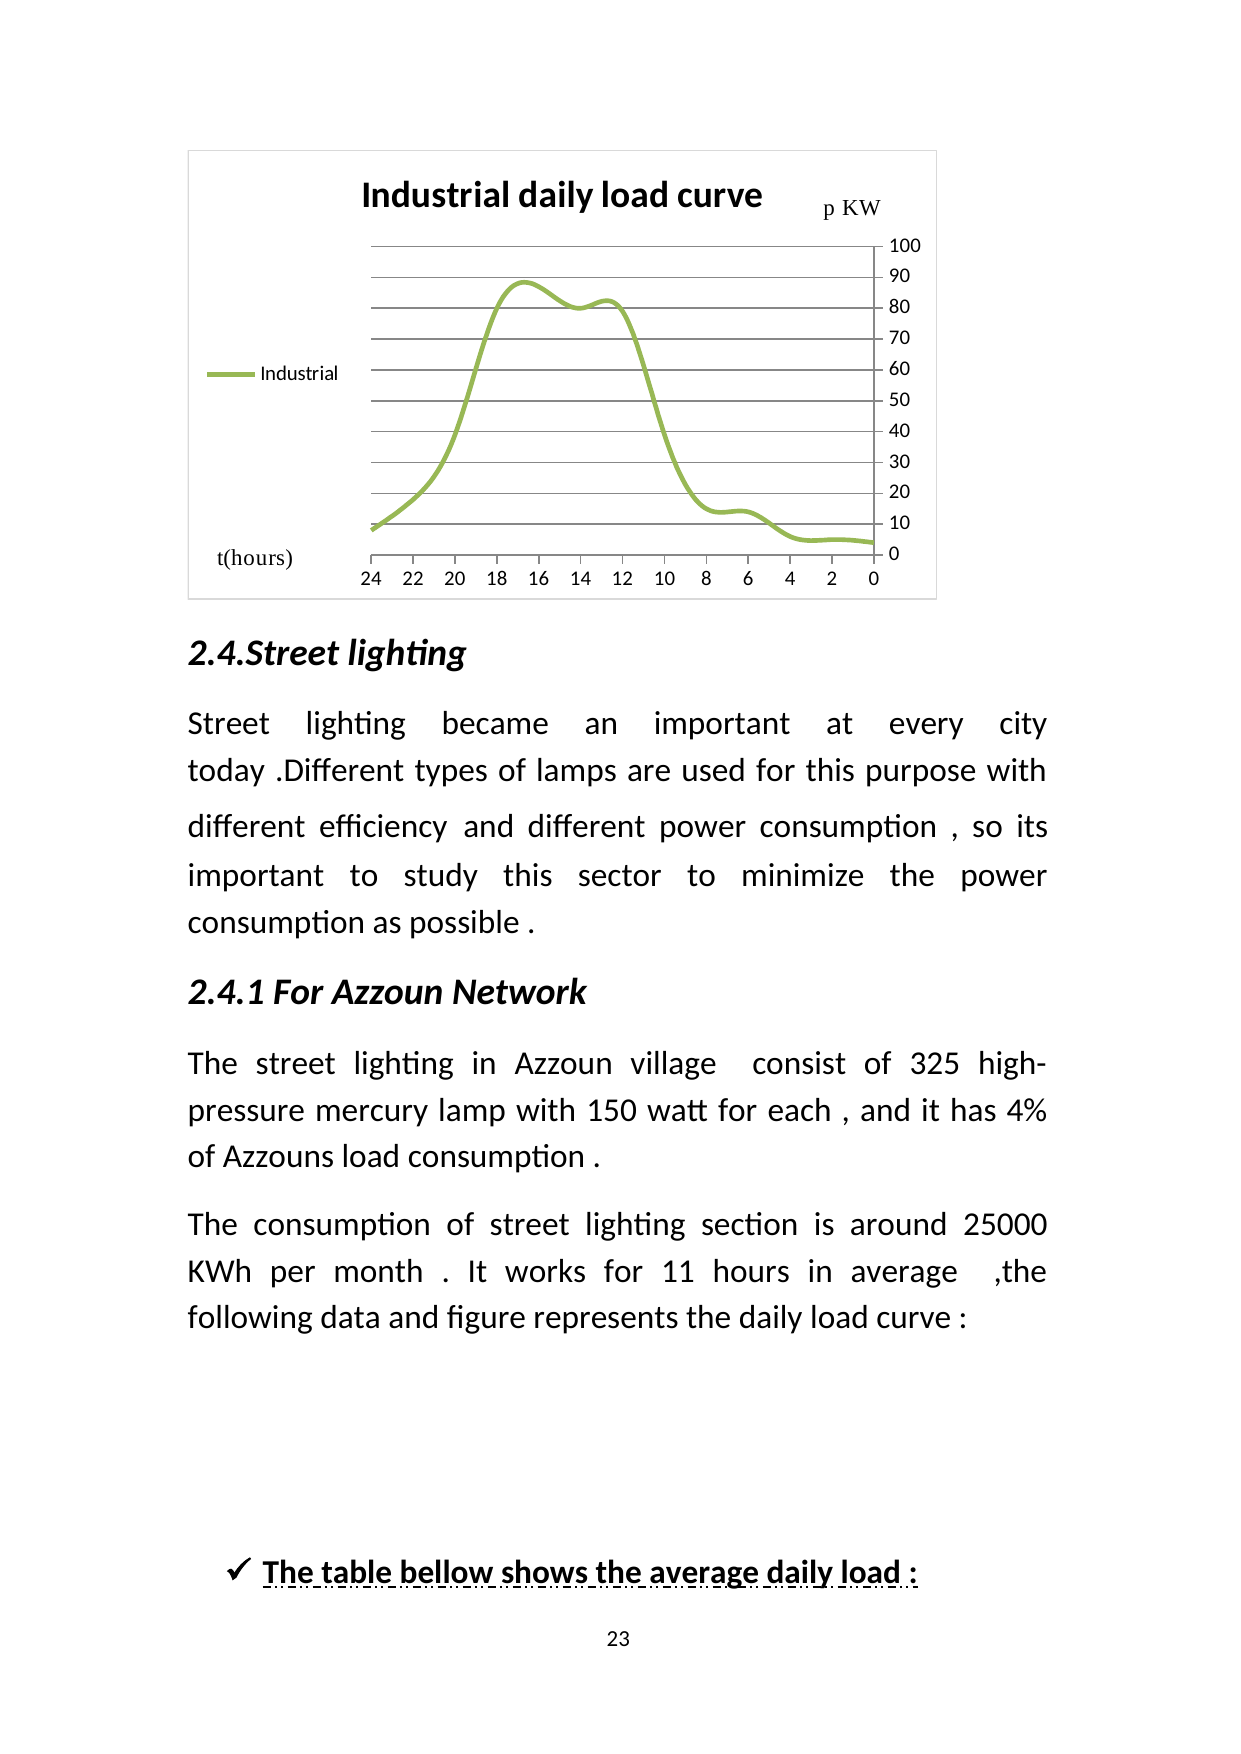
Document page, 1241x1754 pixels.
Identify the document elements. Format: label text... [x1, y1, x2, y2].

list The table bellow shows the average daily load : [225, 1551, 1048, 1592]
text The consumption of street lighting section is around 25000 KWh per month . It works for 11 hours in average ,the following data and figure represents the daily load curve : [187, 1203, 1048, 1337]
text The street lighting in Azzoun village consist of 325 high-pressure mercury lamp with 150 watt for each , and it has 4% of Azzouns load consumption . [187, 1042, 1048, 1176]
text 2.4.1 For Azzoun Network [187, 968, 1048, 1014]
text 2.4.Street lighting [187, 628, 1048, 674]
text Street lighting became an important at every city today .Different types of lamps are used for this purpose with different efficiency and different power consumption , so its important to study this sector to minimize the power consumption as possible . [187, 702, 1048, 941]
